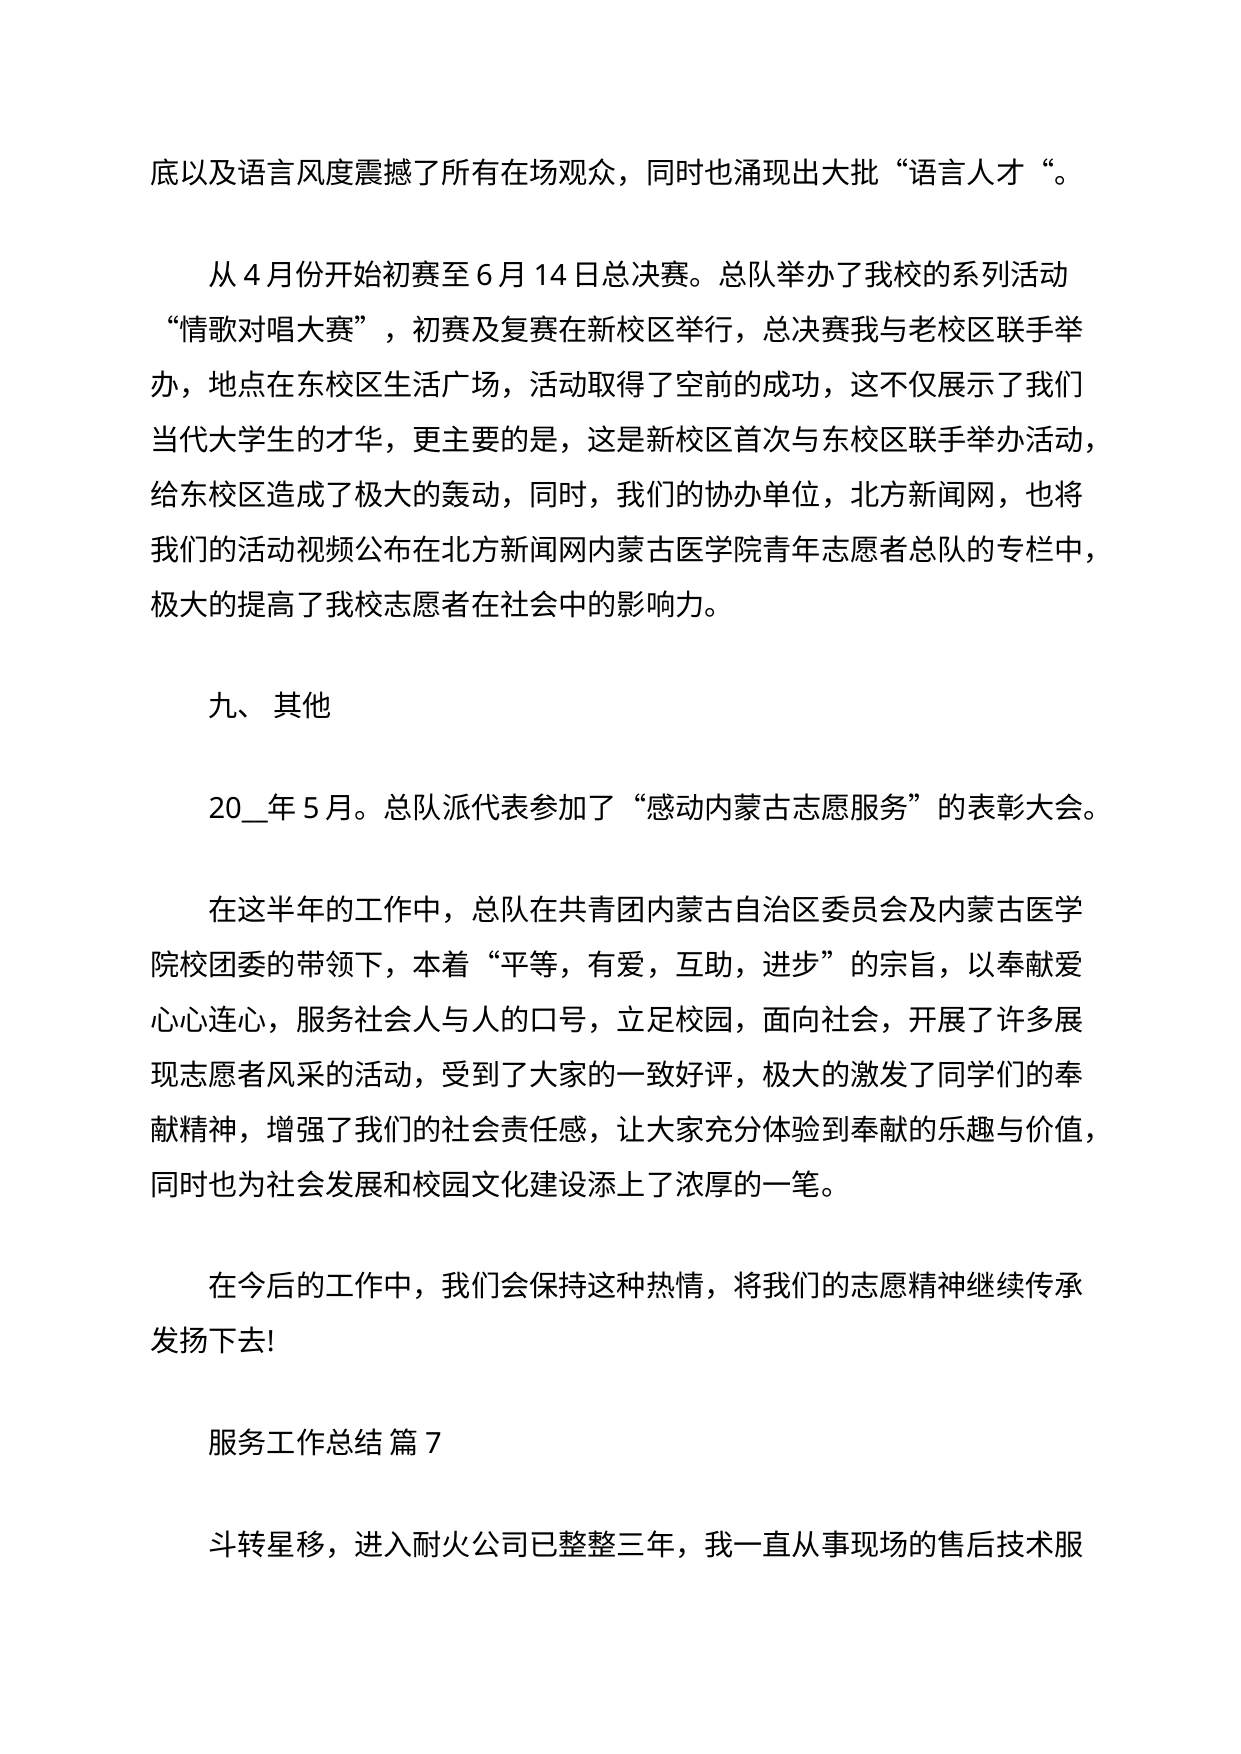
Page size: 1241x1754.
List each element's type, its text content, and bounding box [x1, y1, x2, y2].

text 九、 其他 [150, 683, 1090, 725]
text 在这半年的工作中，总队在共青团内蒙古自治区委员会及内蒙古医学院校团委的带领下，本着“平等，有爱，互助，进步”的宗旨，以奉献爱心心连心，服务社会人与人的口号，立足校园，面向社会，开展了许多展现志愿者风采的活动，受到了大家的一致好评，极大的激发了同学们的奉献精神，增强了我们的社会责任感，让大家充分体验到奉献的乐趣与价值，同时也为社会发展和校园文化建设添上了浓厚的一笔。 [150, 887, 1090, 1203]
text 服务工作总结 篇7 [150, 1420, 1090, 1462]
text 在今后的工作中，我们会保持这种热情，将我们的志愿精神继续传承发扬下去! [150, 1263, 1090, 1360]
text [150, 1522, 1090, 1564]
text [150, 150, 1090, 192]
text 20__年5月。总队派代表参加了“感动内蒙古志愿服务”的表彰大会。 [150, 785, 1090, 827]
text 从4月份开始初赛至6月14日总决赛。总队举办了我校的系列活动“情歌对唱大赛”，初赛及复赛在新校区举行，总决赛我与老校区联手举办，地点在东校区生活广场，活动取得了空前的成功，这不仅展示了我们当代大学生的才华，更主要的是，这是新校区首次与东校区联手举办活动，给东校区造成了极大的轰动，同时，我们的协办单位，北方新闻网，也将我们的活动视频公布在北方新闻网内蒙古医学院青年志愿者总队的专栏中，极大的提高了我校志愿者在社会中的影响力。 [150, 252, 1090, 623]
